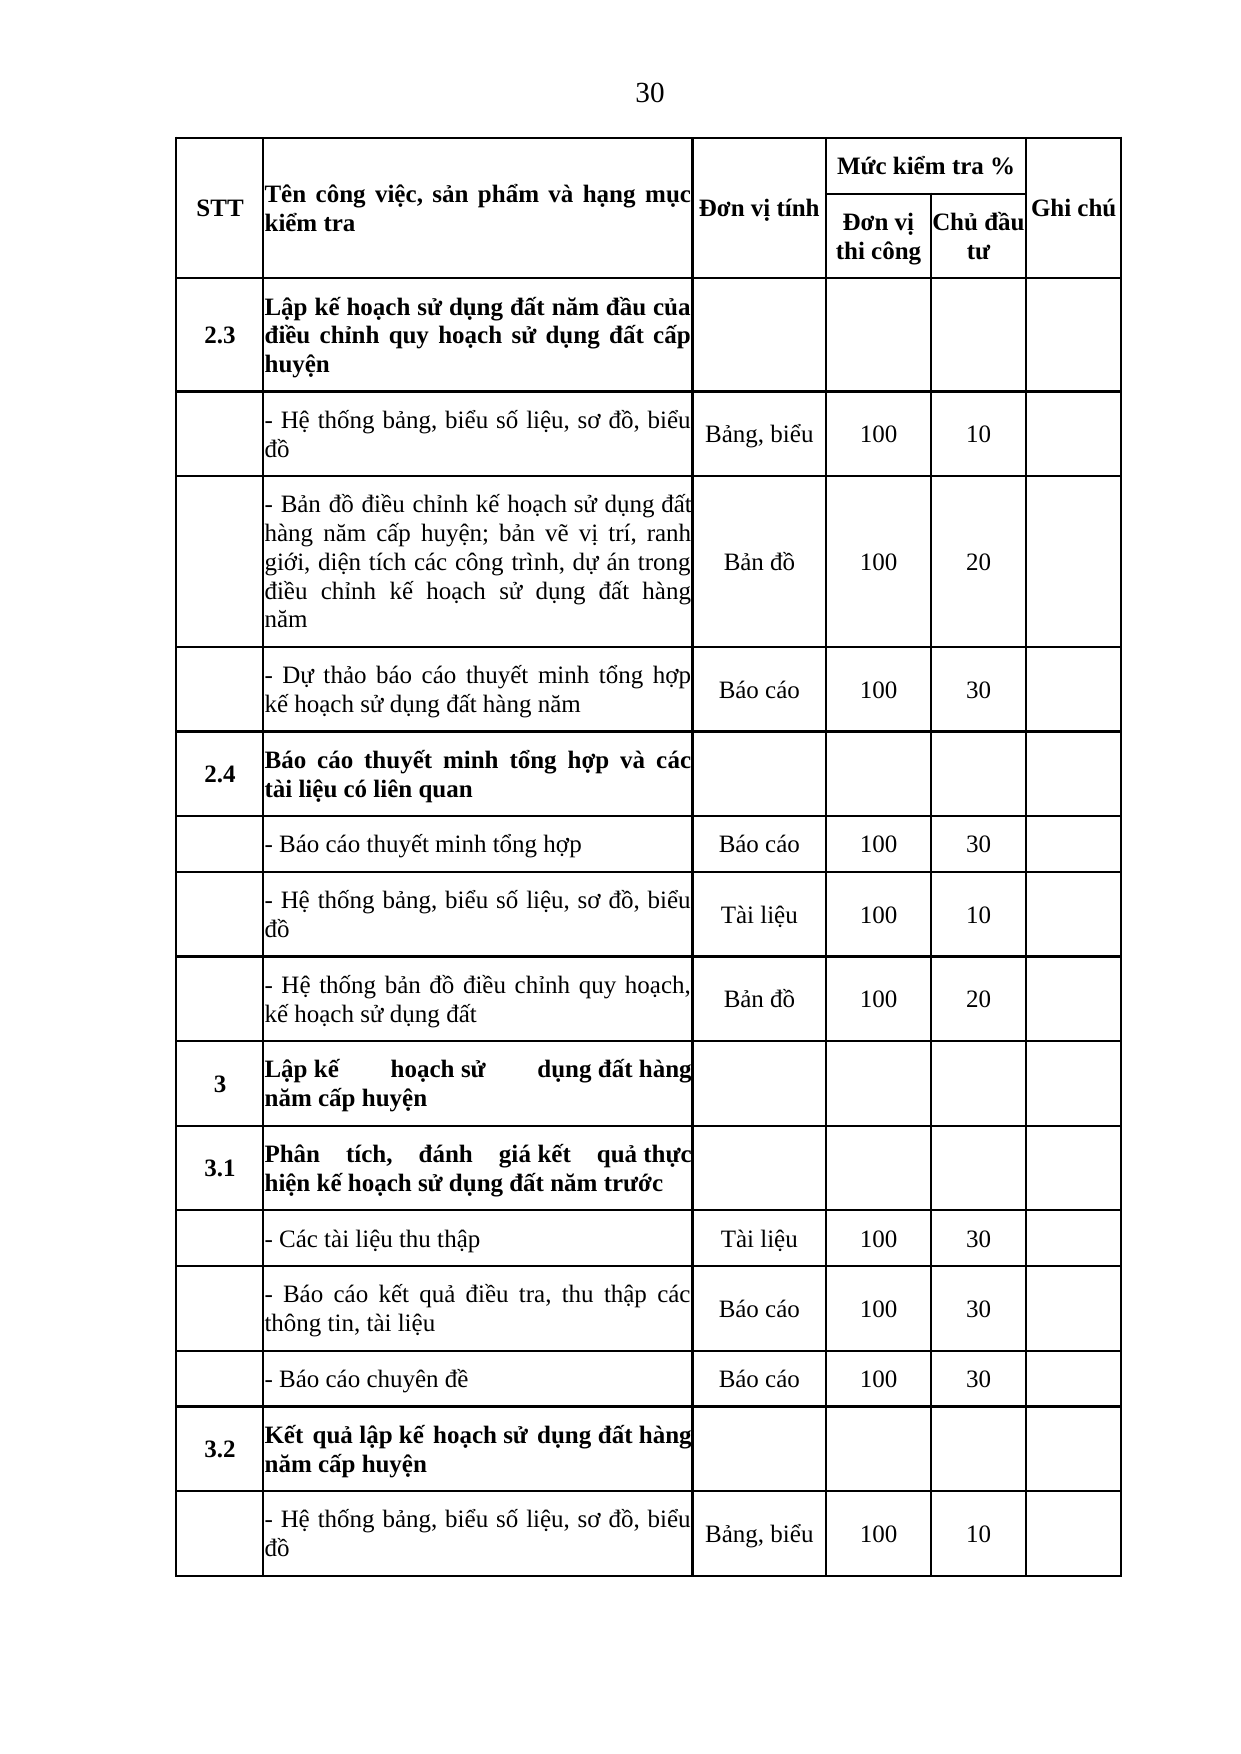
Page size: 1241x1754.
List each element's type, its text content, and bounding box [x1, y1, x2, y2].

table_cell 30 [932, 1211, 1025, 1265]
table_cell 100 [827, 1352, 930, 1405]
table_cell [694, 279, 825, 390]
table_cell 100 [827, 817, 930, 871]
table_cell - Các tài liệu thu thập [264, 1211, 691, 1265]
table_cell 30 [932, 1352, 1025, 1405]
table_header Ghi chú [1027, 139, 1120, 277]
table_cell - Hệ thống bảng, biểu số liệu, sơ đồ, biểu đồ [264, 393, 691, 475]
table_cell [177, 648, 262, 730]
table_cell [177, 873, 262, 955]
table_cell [177, 817, 262, 871]
table_cell 10 [932, 393, 1025, 475]
table_cell [1027, 1352, 1120, 1405]
table_cell [1027, 1267, 1120, 1349]
table_cell - Báo cáo thuyết minh tổng hợp [264, 817, 691, 871]
table_cell 10 [932, 1492, 1025, 1574]
table_cell 10 [932, 873, 1025, 955]
table_cell - Hệ thống bảng, biểu số liệu, sơ đồ, biểu đồ [264, 873, 691, 955]
table_cell 2.3 [177, 279, 262, 390]
table_cell 20 [932, 958, 1025, 1040]
table_cell Báo cáo thuyết minh tổng hợp và các tài liệu có liên quan [264, 733, 691, 815]
table_cell Lập kế hoạch sử dụng đất hàng năm cấp huyện [264, 1042, 691, 1124]
table_cell Phân tích, đánh giá kết quả thực hiện kế hoạch sử dụng đất năm trước [264, 1127, 691, 1209]
table_cell - Dự thảo báo cáo thuyết minh tổng hợp kế hoạch sử dụng đất hàng năm [264, 648, 691, 730]
table_cell Đơn vị thi công [827, 195, 930, 277]
table_cell [177, 1267, 262, 1349]
table_cell [177, 477, 262, 646]
table_cell [694, 1042, 825, 1124]
table_cell 100 [827, 1211, 930, 1265]
table_cell [1027, 1042, 1120, 1124]
table_cell [1027, 1408, 1120, 1490]
table_cell [177, 958, 262, 1040]
table_header Đơn vị tính [694, 139, 825, 277]
table_cell 20 [932, 477, 1025, 646]
table_cell [827, 733, 930, 815]
table_cell [1027, 279, 1120, 390]
table_cell [1027, 1127, 1120, 1209]
table_cell 100 [827, 873, 930, 955]
table_cell - Báo cáo chuyên đề [264, 1352, 691, 1405]
table_cell Bản đồ [694, 958, 825, 1040]
table_cell Bảng, biểu [694, 393, 825, 475]
table_cell Tài liệu [694, 873, 825, 955]
table_cell - Hệ thống bảng, biểu số liệu, sơ đồ, biểu đồ [264, 1492, 691, 1574]
table_cell [1027, 393, 1120, 475]
table_cell [827, 1127, 930, 1209]
table_cell [827, 1042, 930, 1124]
table_cell 3.2 [177, 1408, 262, 1490]
table_cell [1027, 873, 1120, 955]
table_cell 100 [827, 958, 930, 1040]
table_cell [1027, 958, 1120, 1040]
table_cell Báo cáo [694, 817, 825, 871]
table_cell [177, 1352, 262, 1405]
table_cell [1027, 648, 1120, 730]
table_cell [177, 1211, 262, 1265]
table_cell [1027, 817, 1120, 871]
table_cell 30 [932, 648, 1025, 730]
table_cell 3.1 [177, 1127, 262, 1209]
table_cell 30 [932, 817, 1025, 871]
table_cell Kết quả lập kế hoạch sử dụng đất hàng năm cấp huyện [264, 1408, 691, 1490]
table_cell [827, 1408, 930, 1490]
table_header STT [177, 139, 262, 277]
table_cell [932, 1127, 1025, 1209]
table_cell [827, 279, 930, 390]
table_cell 30 [932, 1267, 1025, 1349]
table_cell [177, 393, 262, 475]
table_cell 100 [827, 648, 930, 730]
table_cell [694, 1408, 825, 1490]
table_cell 100 [827, 1267, 930, 1349]
table_cell 100 [827, 1492, 930, 1574]
table_cell [694, 1127, 825, 1209]
table_cell Lập kế hoạch sử dụng đất năm đầu của điều chỉnh quy hoạch sử dụng đất cấp huyện [264, 279, 691, 390]
table_header Mức kiểm tra % [827, 139, 1025, 192]
table_cell 100 [827, 393, 930, 475]
table_cell Bản đồ [694, 477, 825, 646]
table_cell Tài liệu [694, 1211, 825, 1265]
table_cell - Hệ thống bản đồ điều chỉnh quy hoạch, kế hoạch sử dụng đất [264, 958, 691, 1040]
table_cell [1027, 1492, 1120, 1574]
table_cell - Báo cáo kết quả điều tra, thu thập các thông tin, tài liệu [264, 1267, 691, 1349]
table_cell [177, 1492, 262, 1574]
table_cell [694, 733, 825, 815]
table_cell Báo cáo [694, 1267, 825, 1349]
table_cell 3 [177, 1042, 262, 1124]
table_cell [932, 1408, 1025, 1490]
table_cell Báo cáo [694, 648, 825, 730]
table_header Tên công việc, sản phẩm và hạng mục kiểm tra [264, 139, 691, 277]
table_cell [932, 279, 1025, 390]
table_cell [932, 1042, 1025, 1124]
table_cell Chủ đầu tư [932, 195, 1025, 277]
table_cell [1027, 733, 1120, 815]
table_cell 2.4 [177, 733, 262, 815]
table_cell Báo cáo [694, 1352, 825, 1405]
table_cell Bảng, biểu [694, 1492, 825, 1574]
table_cell - Bản đồ điều chỉnh kế hoạch sử dụng đất hàng năm cấp huyện; bản vẽ vị trí, ranh giới, diện tích các công trình, dự án trong điều chỉnh kế hoạch sử dụng đất hàng năm [264, 477, 691, 646]
table_cell [932, 733, 1025, 815]
table_cell [1027, 1211, 1120, 1265]
table_cell 100 [827, 477, 930, 646]
table_cell [1027, 477, 1120, 646]
